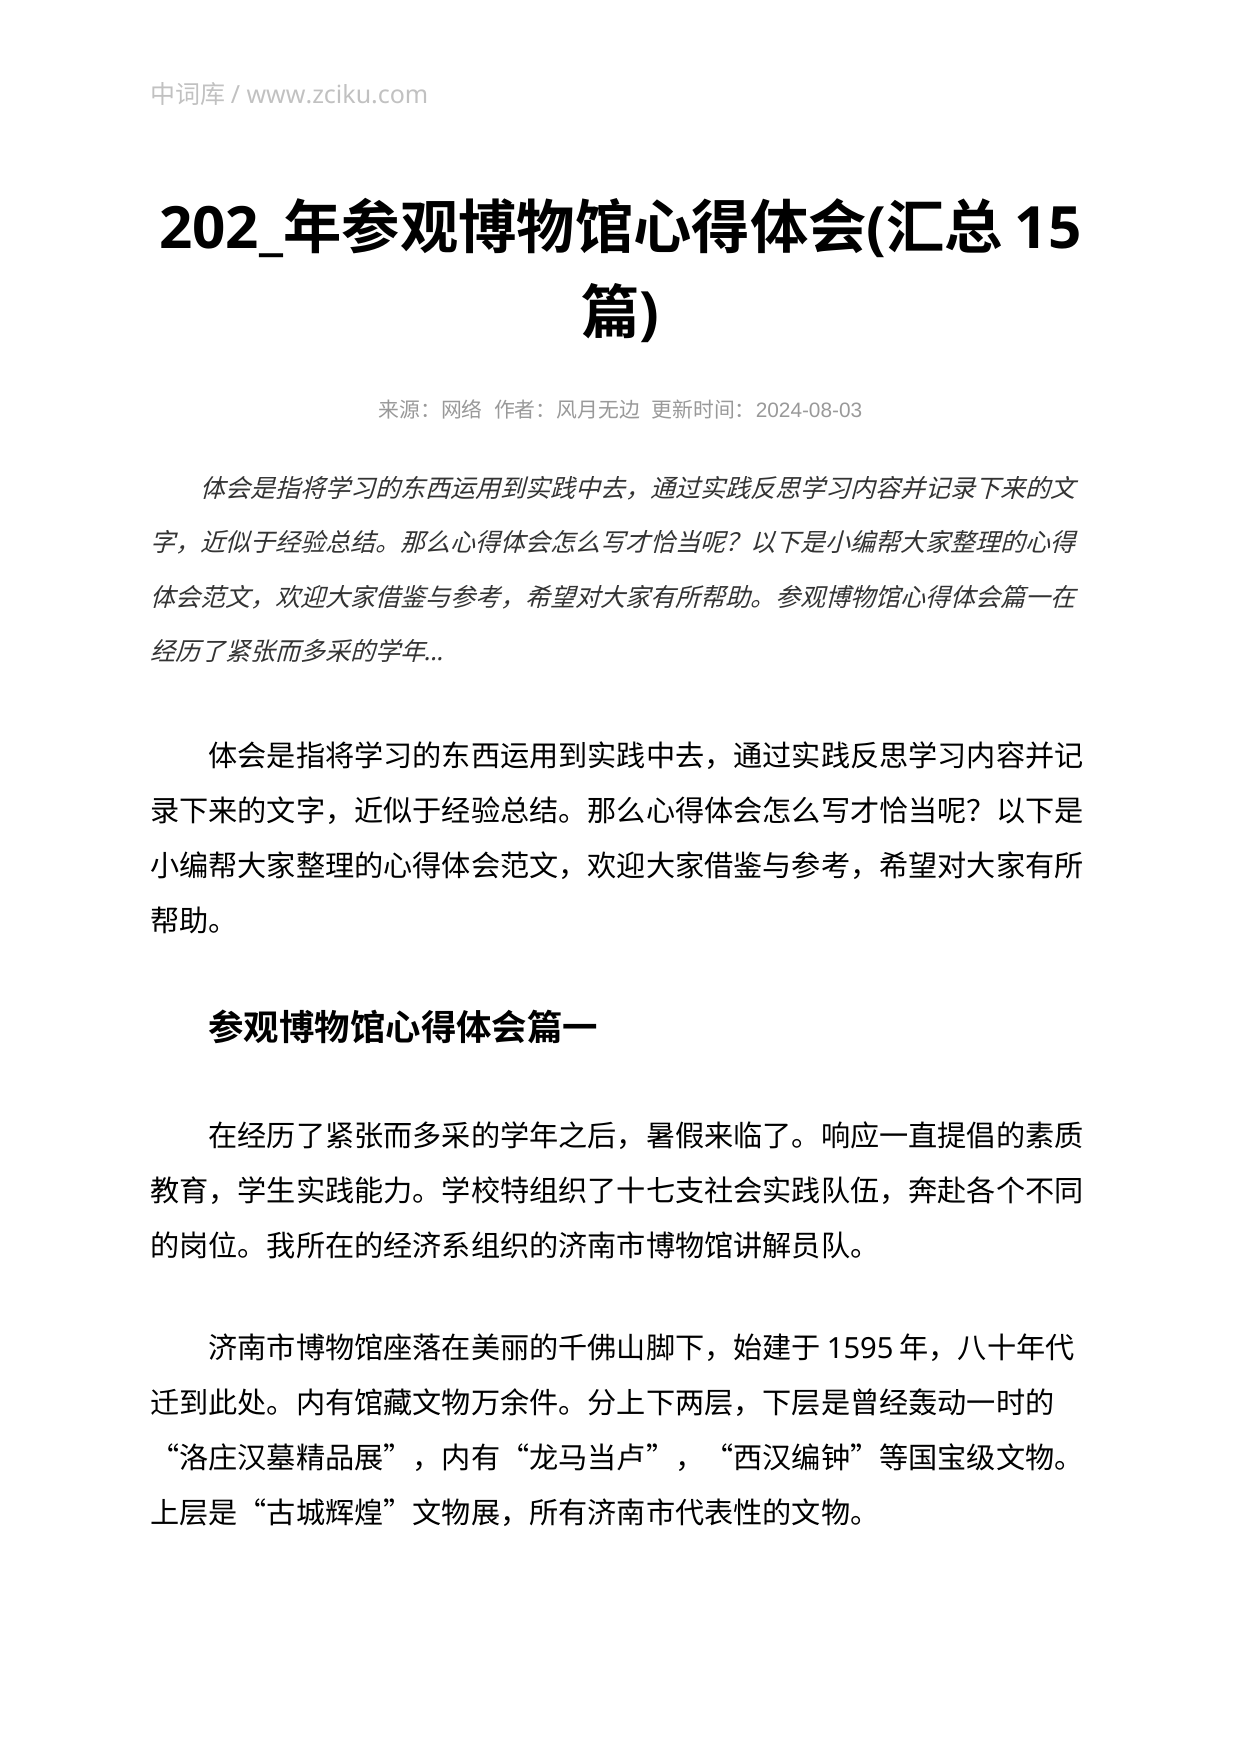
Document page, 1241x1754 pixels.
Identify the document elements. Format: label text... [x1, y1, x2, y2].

text 在经历了紧张而多采的学年之后，暑假来临了。响应一直提倡的素质教育，学生实践能力。学校特组织了十七支社会实践队伍，奔赴各个不同的岗位。我所在的经济系组织的济南市博物馆讲解员队。 [150, 1113, 1090, 1265]
subtitle 202_年参观博物馆心得体会(汇总15篇) [150, 181, 1090, 351]
text 济南市博物馆座落在美丽的千佛山脚下，始建于1595年，八十年代迁到此处。内有馆藏文物万余件。分上下两层，下层是曾经轰动一时的“洛庄汉墓精品展”，内有“龙马当卢”，“西汉编钟”等国宝级文物。上层是“古城辉煌”文物展，所有济南市代表性的文物。 [150, 1324, 1090, 1531]
text 来源：网络 作者：风月无边 更新时间：2024-08-03 [150, 398, 1090, 422]
text 体会是指将学习的东西运用到实践中去，通过实践反思学习内容并记录下来的文字，近似于经验总结。那么心得体会怎么写才恰当呢？以下是小编帮大家整理的心得体会范文，欢迎大家借鉴与参考，希望对大家有所帮助。 [150, 733, 1090, 940]
text 体会是指将学习的东西运用到实践中去，通过实践反思学习内容并记录下来的文字，近似于经验总结。那么心得体会怎么写才恰当呢？以下是小编帮大家整理的心得体会范文，欢迎大家借鉴与参考，希望对大家有所帮助。参观博物馆心得体会篇一在经历了紧张而多采的学年... [150, 468, 1090, 668]
text 参观博物馆心得体会篇一 [150, 999, 1090, 1051]
